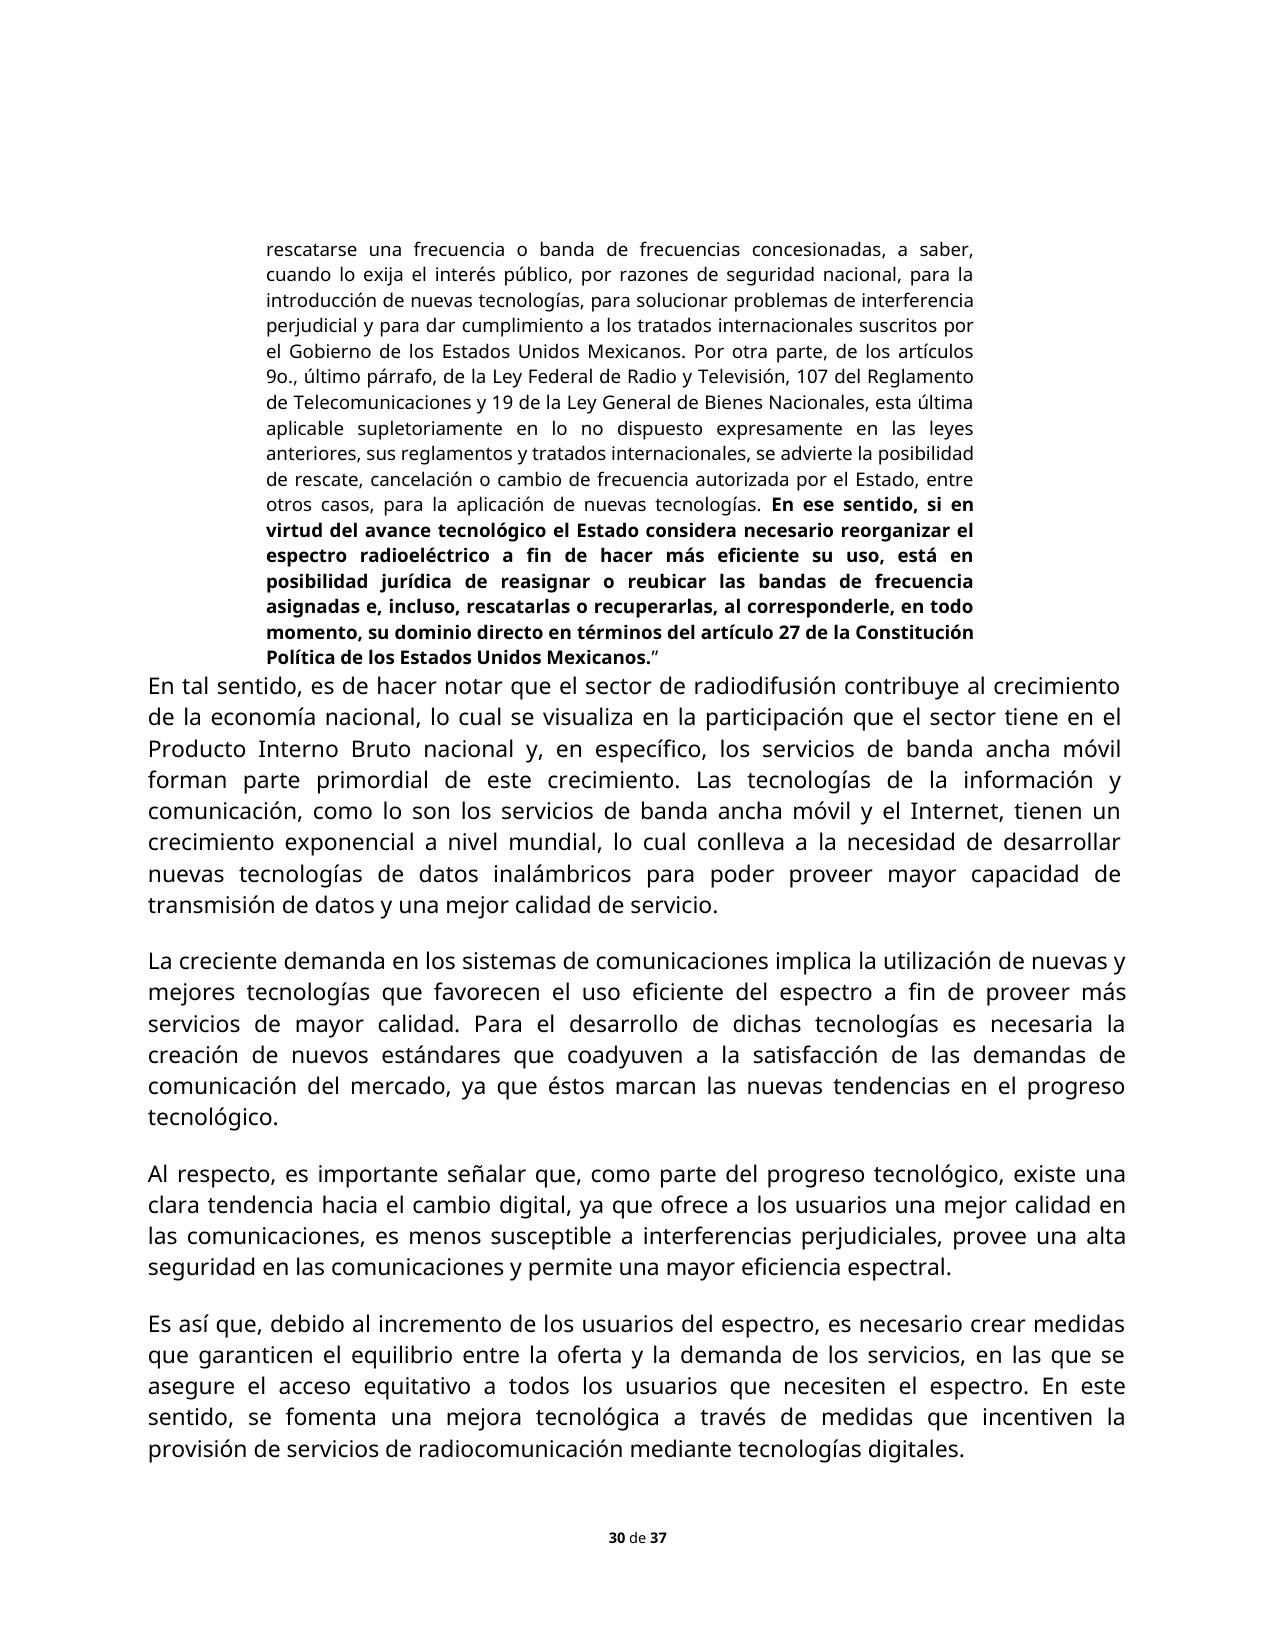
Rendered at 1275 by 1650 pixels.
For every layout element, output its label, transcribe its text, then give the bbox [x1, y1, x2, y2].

text En tal sentido, es de hacer notar que el sector de radiodifusión contribuye al crecimiento de la economía nacional, lo cual se visualiza en la participación que el sector tiene en el Producto Interno Bruto nacional y, en específico, los servicios de banda ancha móvil forman parte primordial de este crecimiento. Las tecnologías de la información y comunicación, como lo son los servicios de banda ancha móvil y el Internet, tienen un crecimiento exponencial a nivel mundial, lo cual conlleva a la necesidad de desarrollar nuevas tecnologías de datos inalámbricos para poder proveer mayor capacidad de transmisión de datos y una mejor calidad de servicio. [148, 670, 1122, 920]
list La creciente demanda en los sistemas de comunicaciones implica la utilización de nuevas y mejores tecnologías que favorecen el uso eficiente del espectro a fin de proveer más servicios de mayor calidad. Para el desarrollo de dichas tecnologías es necesaria la creación de nuevos estándares que coadyuven a la satisfacción de las demandas de comunicación del mercado, ya que éstos marcan las nuevas tendencias en el progreso tecnológico. [148, 945, 1127, 1133]
list Al respecto, es importante señalar que, como parte del progreso tecnológico, existe una clara tendencia hacia el cambio digital, ya que ofrece a los usuarios una mejor calidad en las comunicaciones, es menos susceptible a interferencias perjudiciales, provee una alta seguridad en las comunicaciones y permite una mayor eficiencia espectral. [148, 1158, 1127, 1283]
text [266, 236, 974, 670]
list Es así que, debido al incremento de los usuarios del espectro, es necesario crear medidas que garanticen el equilibrio entre la oferta y la demanda de los servicios, en las que se asegure el acceso equitativo a todos los usuarios que necesiten el espectro. En este sentido, se fomenta una mejora tecnológica a través de medidas que incentiven la provisión de servicios de radiocomunicación mediante tecnologías digitales. [148, 1308, 1127, 1464]
